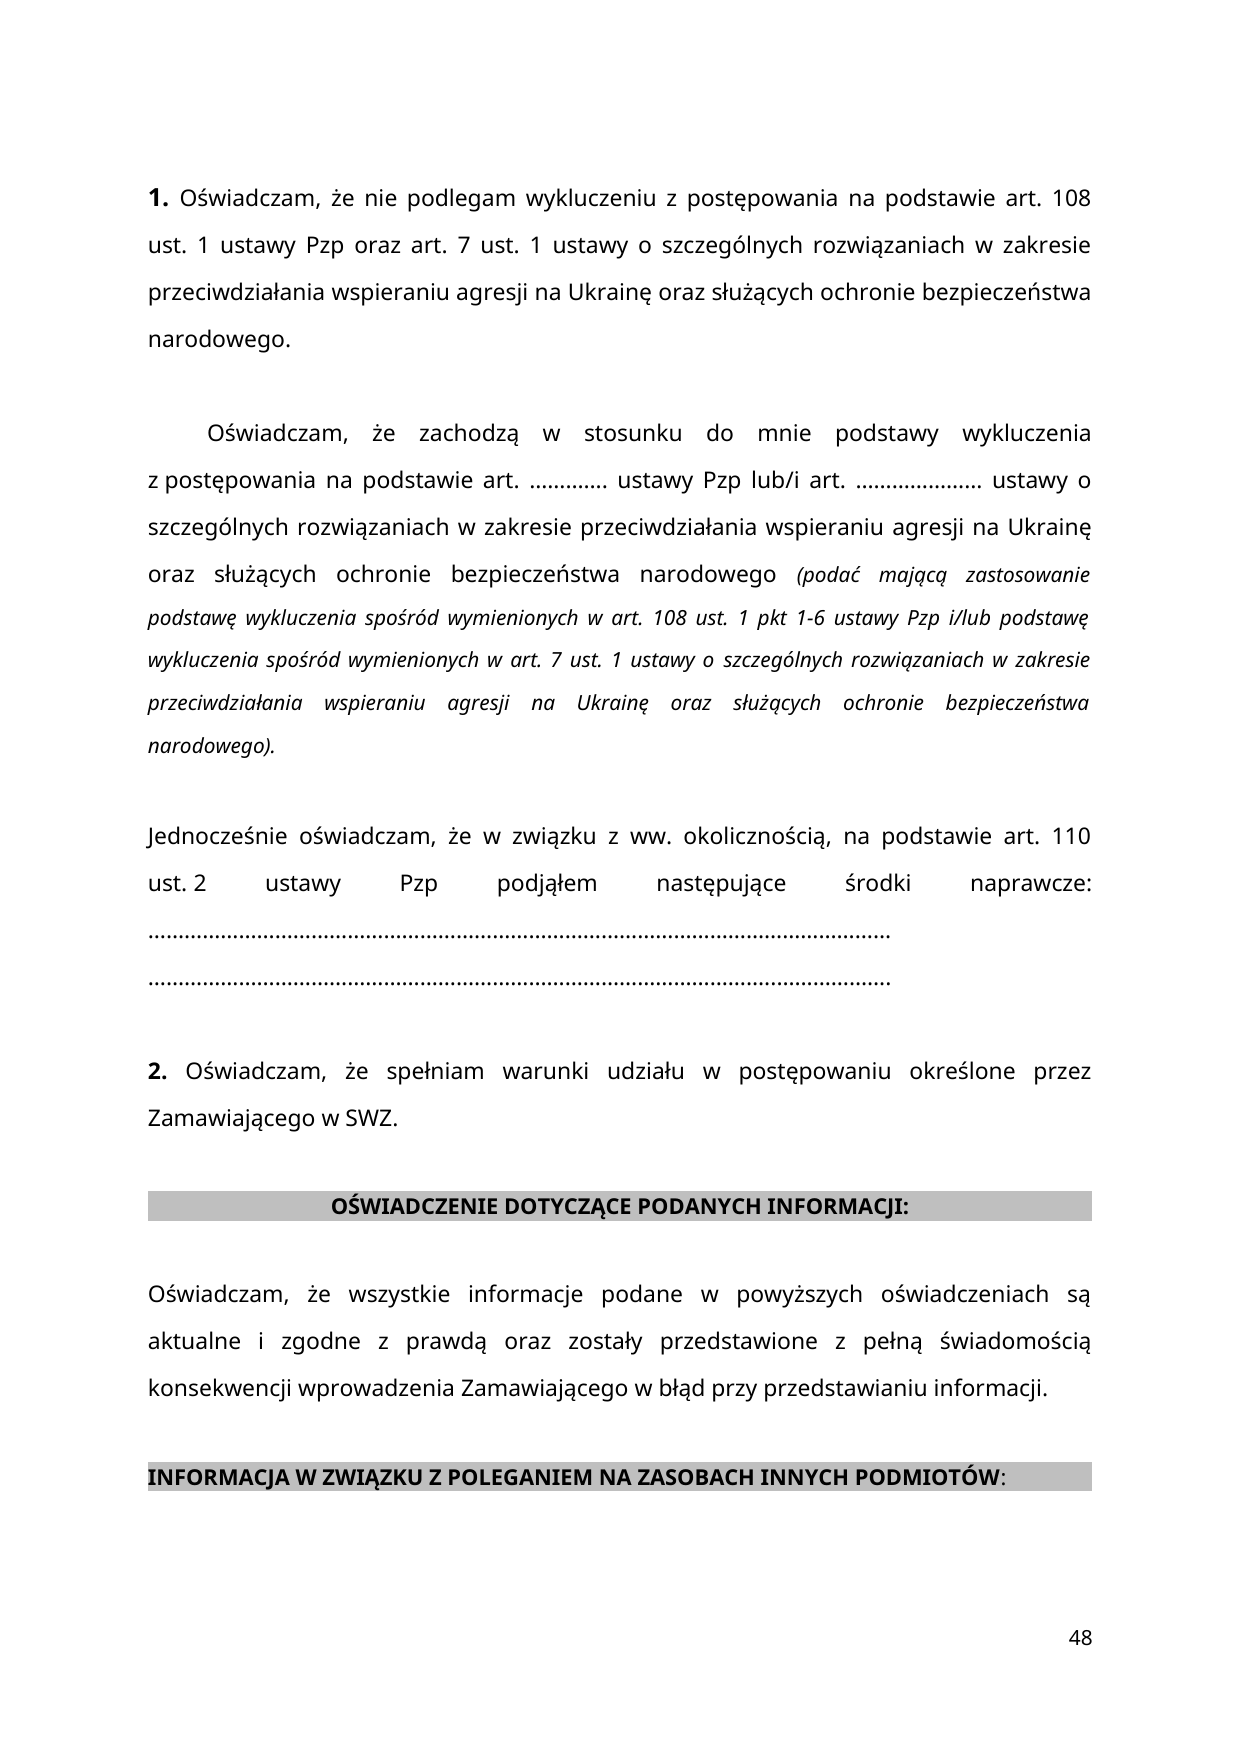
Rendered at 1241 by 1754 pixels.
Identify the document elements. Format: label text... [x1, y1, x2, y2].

text INFORMACJA W ZWIĄZKU Z POLEGANIEM NA ZASOBACH INNYCH PODMIOTÓW: [148, 1462, 1092, 1491]
text 1. Oświadczam, że nie podlegam wykluczeniu z postępowania na podstawie art. 108 ust. 1 ustawy Pzp oraz art. 7 ust. 1 ustawy o szczególnych rozwiązaniach w zakresie przeciwdziałania wspieraniu agresji na Ukrainę oraz służących ochronie bezpieczeństwa narodowego. [148, 180, 1092, 354]
text OŚWIADCZENIE DOTYCZĄCE PODANYCH INFORMACJI: [148, 1191, 1092, 1221]
text …………………………………………………………………………………………..………………. [148, 961, 1092, 992]
text Oświadczam, że zachodzą w stosunku do mnie podstawy wykluczenia z postępowania na podstawie art. …………. ustawy Pzp lub/i art. ………………… ustawy o szczególnych rozwiązaniach w zakresie przeciwdziałania wspieraniu agresji na Ukrainę oraz służących ochronie bezpieczeństwa narodowego (podać mającą zastosowanie podstawę wykluczenia spośród wymienionych w art. 108 ust. 1 pkt 1-6 ustawy Pzp i/lub podstawę wykluczenia spośród wymienionych w art. 7 ust. 1 ustawy o szczególnych rozwiązaniach w zakresie przeciwdziałania wspieraniu agresji na Ukrainę oraz służących ochronie bezpieczeństwa narodowego). [148, 417, 1092, 759]
text Jednocześnie oświadczam, że w związku z ww. okolicznością, na podstawie art. 110 ust. 2 ustawy Pzp podjąłem następujące środki naprawcze: …………………………………………………………………………………………………………… [148, 820, 1092, 945]
text Oświadczam, że wszystkie informacje podane w powyższych oświadczeniach są aktualne i zgodne z prawdą oraz zostały przedstawione z pełną świadomością konsekwencji wprowadzenia Zamawiającego w błąd przy przedstawianiu informacji. [148, 1278, 1092, 1403]
text 2. Oświadczam, że spełniam warunki udziału w postępowaniu określone przez Zamawiającego w SWZ. [148, 1055, 1092, 1133]
